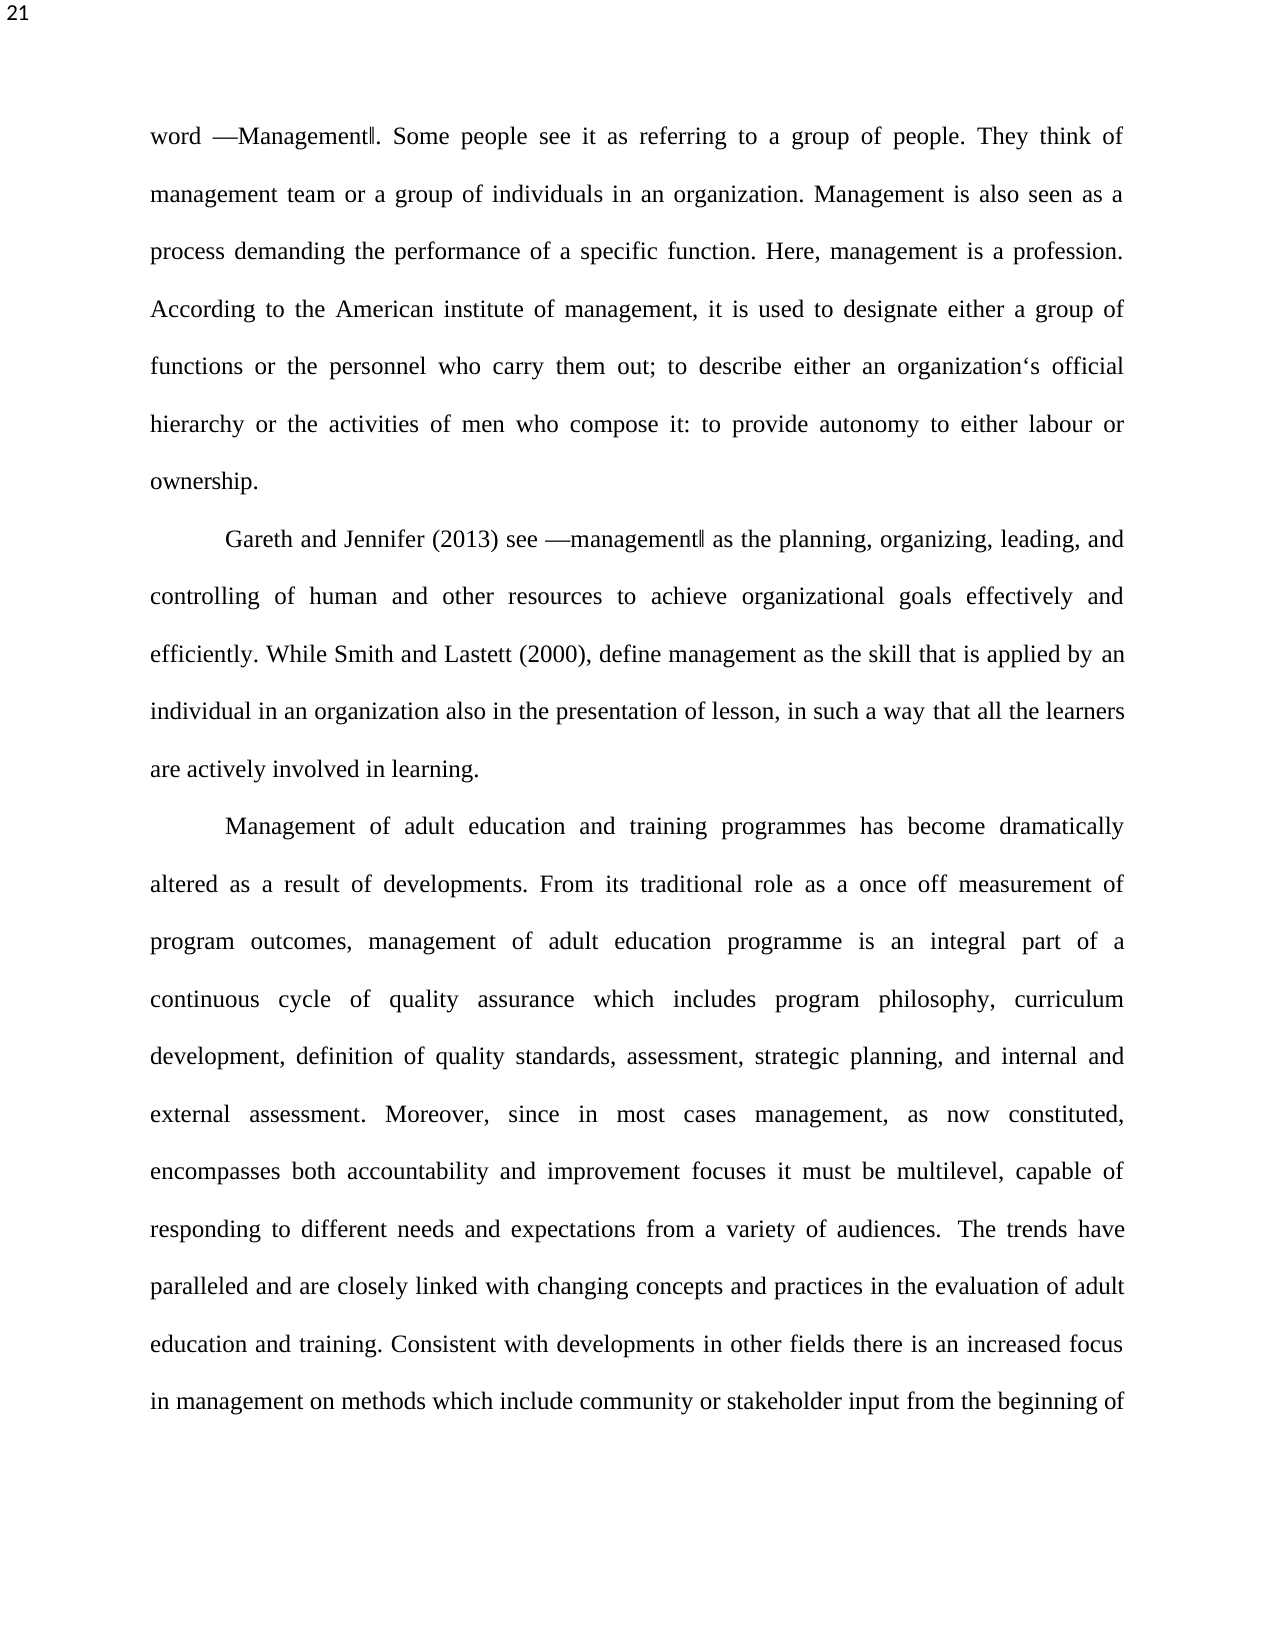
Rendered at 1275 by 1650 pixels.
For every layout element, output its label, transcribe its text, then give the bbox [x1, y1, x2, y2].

text Management of adult education and training programmes has become dramatically altered as a result of developments. From its traditional role as a once off measurement of program outcomes, management of adult education programme is an integral part of a continuous cycle of quality assurance which includes program philosophy, curriculum development, definition of quality standards, assessment, strategic planning, and internal and external assessment. Moreover, since in most cases management, as now constituted, encompasses both accountability and improvement focuses it must be multilevel, capable of responding to different needs and expectations from a variety of audiences. The trends have paralleled and are closely linked with changing concepts and practices in the evaluation of adult education and training. Consistent with developments in other fields there is an increased focus in management on methods which include community or stakeholder input from the beginning of [150, 811, 1125, 1415]
text word ―Management‖. Some people see it as referring to a group of people. They think of management team or a group of individuals in an organization. Management is also seen as a process demanding the performance of a specific function. Here, management is a profession. According to the American institute of management, it is used to designate either a group of functions or the personnel who carry them out; to describe either an organization‘s official hierarchy or the activities of men who compose it: to provide autonomy to either labour or ownership. [150, 121, 1125, 495]
text Gareth and Jennifer (2013) see ―management‖ as the planning, organizing, leading, and controlling of human and other resources to achieve organizational goals effectively and efficiently. While Smith and Lastett (2000), define management as the skill that is applied by an individual in an organization also in the presentation of lesson, in such a way that all the learners are actively involved in learning. [150, 524, 1125, 782]
